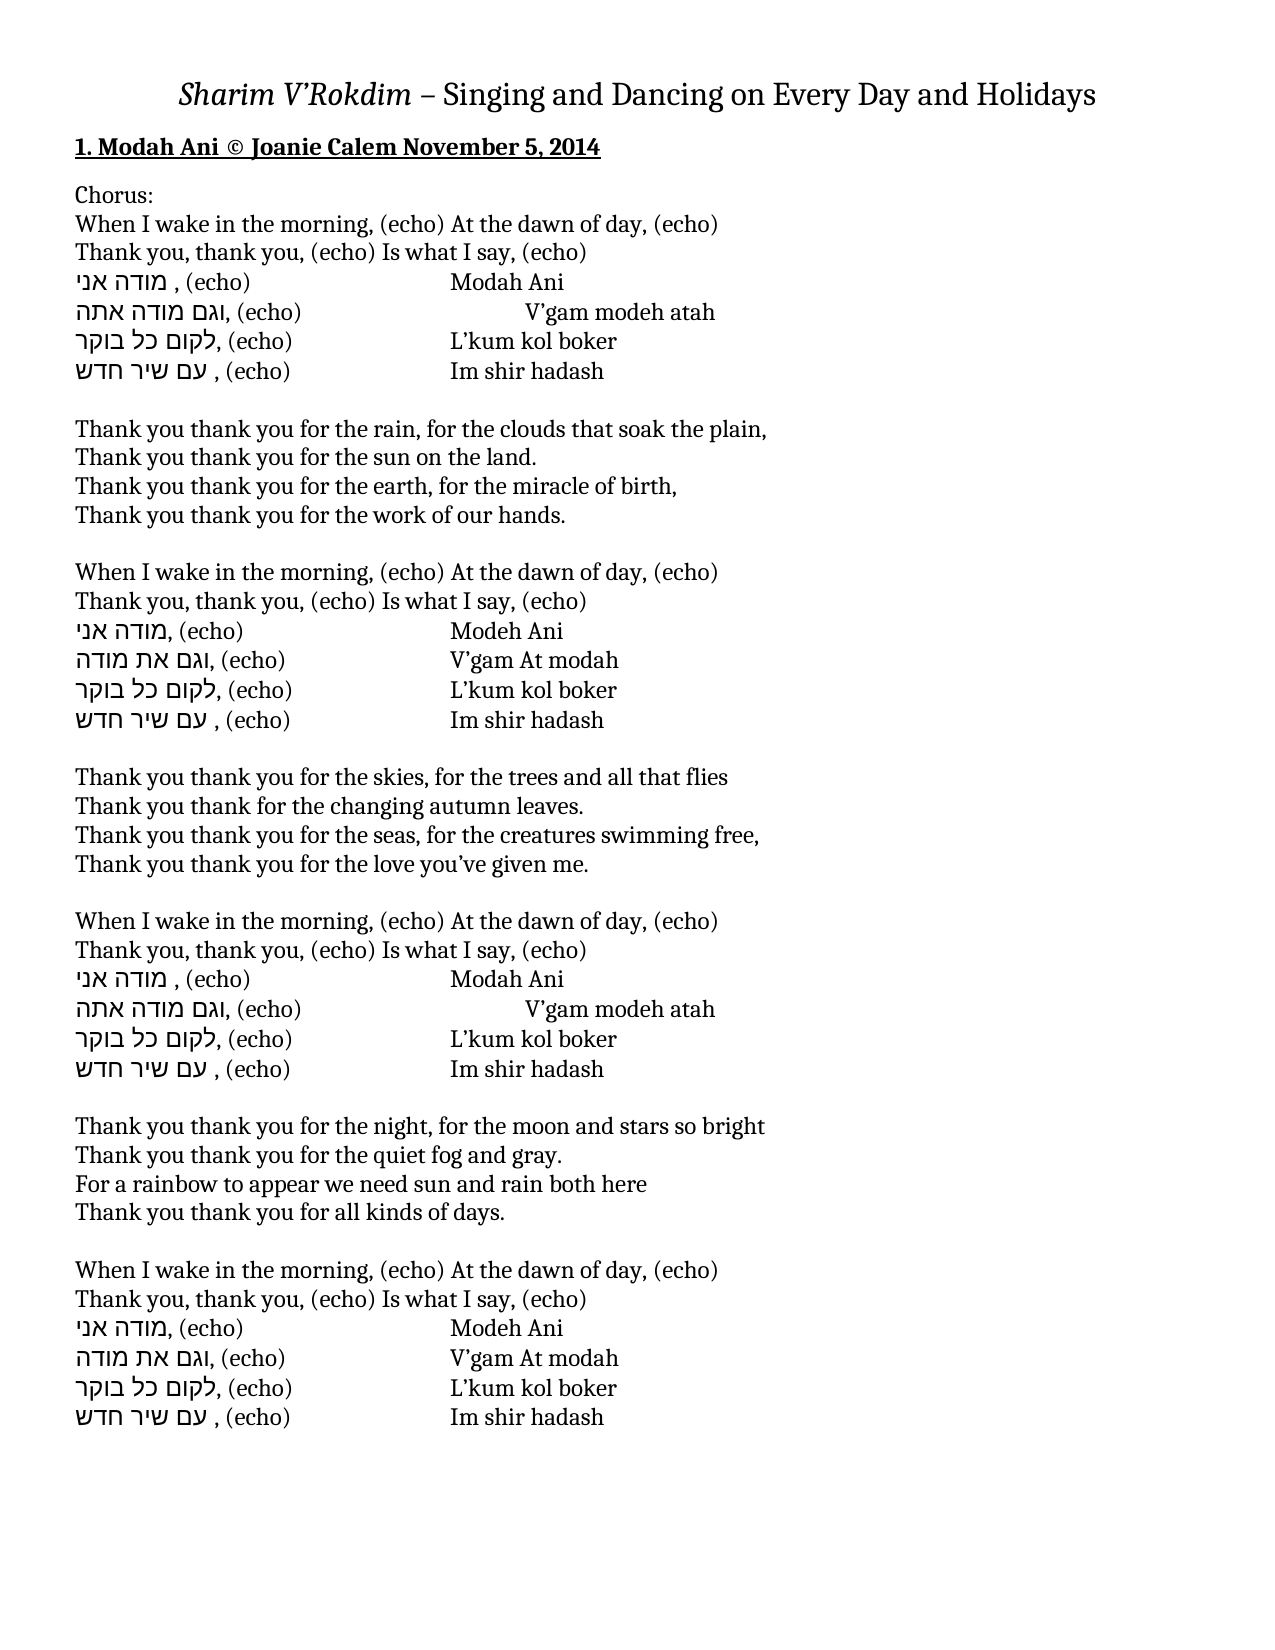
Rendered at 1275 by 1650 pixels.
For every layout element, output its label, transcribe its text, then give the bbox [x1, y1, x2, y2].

text Thank you thank you for the earth, for the miracle of birth, [75, 472, 1200, 501]
text מודה אני , (echo) Modah Ani [75, 964, 1200, 994]
text וגם מודה אתה, (echo) V’gam modeh atah [75, 994, 1200, 1024]
text Thank you, thank you, (echo) Is what I say, (echo) [75, 238, 1200, 267]
text When I wake in the morning, (echo) At the dawn of day, (echo) [75, 558, 1200, 587]
text When I wake in the morning, (echo) At the dawn of day, (echo) [75, 209, 1200, 238]
text When I wake in the morning, (echo) At the dawn of day, (echo) [75, 907, 1200, 936]
text Chorus: [75, 181, 1200, 209]
text לקום כל בוקר, (echo) L’kum kol boker [75, 1373, 1200, 1402]
text For a rainbow to appear we need sun and rain both here [75, 1169, 1200, 1198]
text לקום כל בוקר, (echo) L’kum kol boker [75, 675, 1200, 705]
text מודה אני, (echo) Modeh Ani [75, 616, 1200, 645]
text Thank you thank you for the love you’ve given me. [75, 849, 1200, 878]
text מודה אני, (echo) Modeh Ani [75, 1313, 1200, 1343]
text עם שיר חדש , (echo) Im shir hadash [75, 705, 1200, 734]
text וגם מודה אתה, (echo) V’gam modeh atah [75, 297, 1200, 326]
text לקום כל בוקר, (echo) L’kum kol boker [75, 326, 1200, 356]
text וגם את מודה, (echo) V’gam At modah [75, 645, 1200, 675]
text Thank you thank you for the work of our hands. [75, 501, 1200, 529]
text Thank you thank you for the skies, for the trees and all that flies [75, 763, 1200, 792]
text עם שיר חדש , (echo) Im shir hadash [75, 356, 1200, 386]
text Thank you, thank you, (echo) Is what I say, (echo) [75, 587, 1200, 616]
text Thank you thank you for the seas, for the creatures swimming free, [75, 821, 1200, 849]
text וגם את מודה, (echo) V’gam At modah [75, 1343, 1200, 1373]
text Sharim V’Rokdim – Singing and Dancing on Every Day and Holidays [75, 75, 1200, 113]
text לקום כל בוקר, (echo) L’kum kol boker [75, 1024, 1200, 1053]
text Thank you thank for the changing autumn leaves. [75, 792, 1200, 821]
text 1. Modah Ani © Joanie Calem November 5, 2014 [75, 133, 1200, 162]
text Thank you thank you for the sun on the land. [75, 443, 1200, 472]
text Thank you, thank you, (echo) Is what I say, (echo) [75, 1284, 1200, 1313]
text Thank you thank you for the rain, for the clouds that soak the plain, [75, 414, 1200, 443]
text מודה אני , (echo) Modah Ani [75, 267, 1200, 297]
text עם שיר חדש , (echo) Im shir hadash [75, 1053, 1200, 1083]
text When I wake in the morning, (echo) At the dawn of day, (echo) [75, 1256, 1200, 1284]
text Thank you, thank you, (echo) Is what I say, (echo) [75, 936, 1200, 964]
text Thank you thank you for the quiet fog and gray. [75, 1141, 1200, 1169]
text Thank you thank you for all kinds of days. [75, 1198, 1200, 1227]
text עם שיר חדש , (echo) Im shir hadash [75, 1402, 1200, 1432]
text Thank you thank you for the night, for the moon and stars so bright [75, 1112, 1200, 1141]
